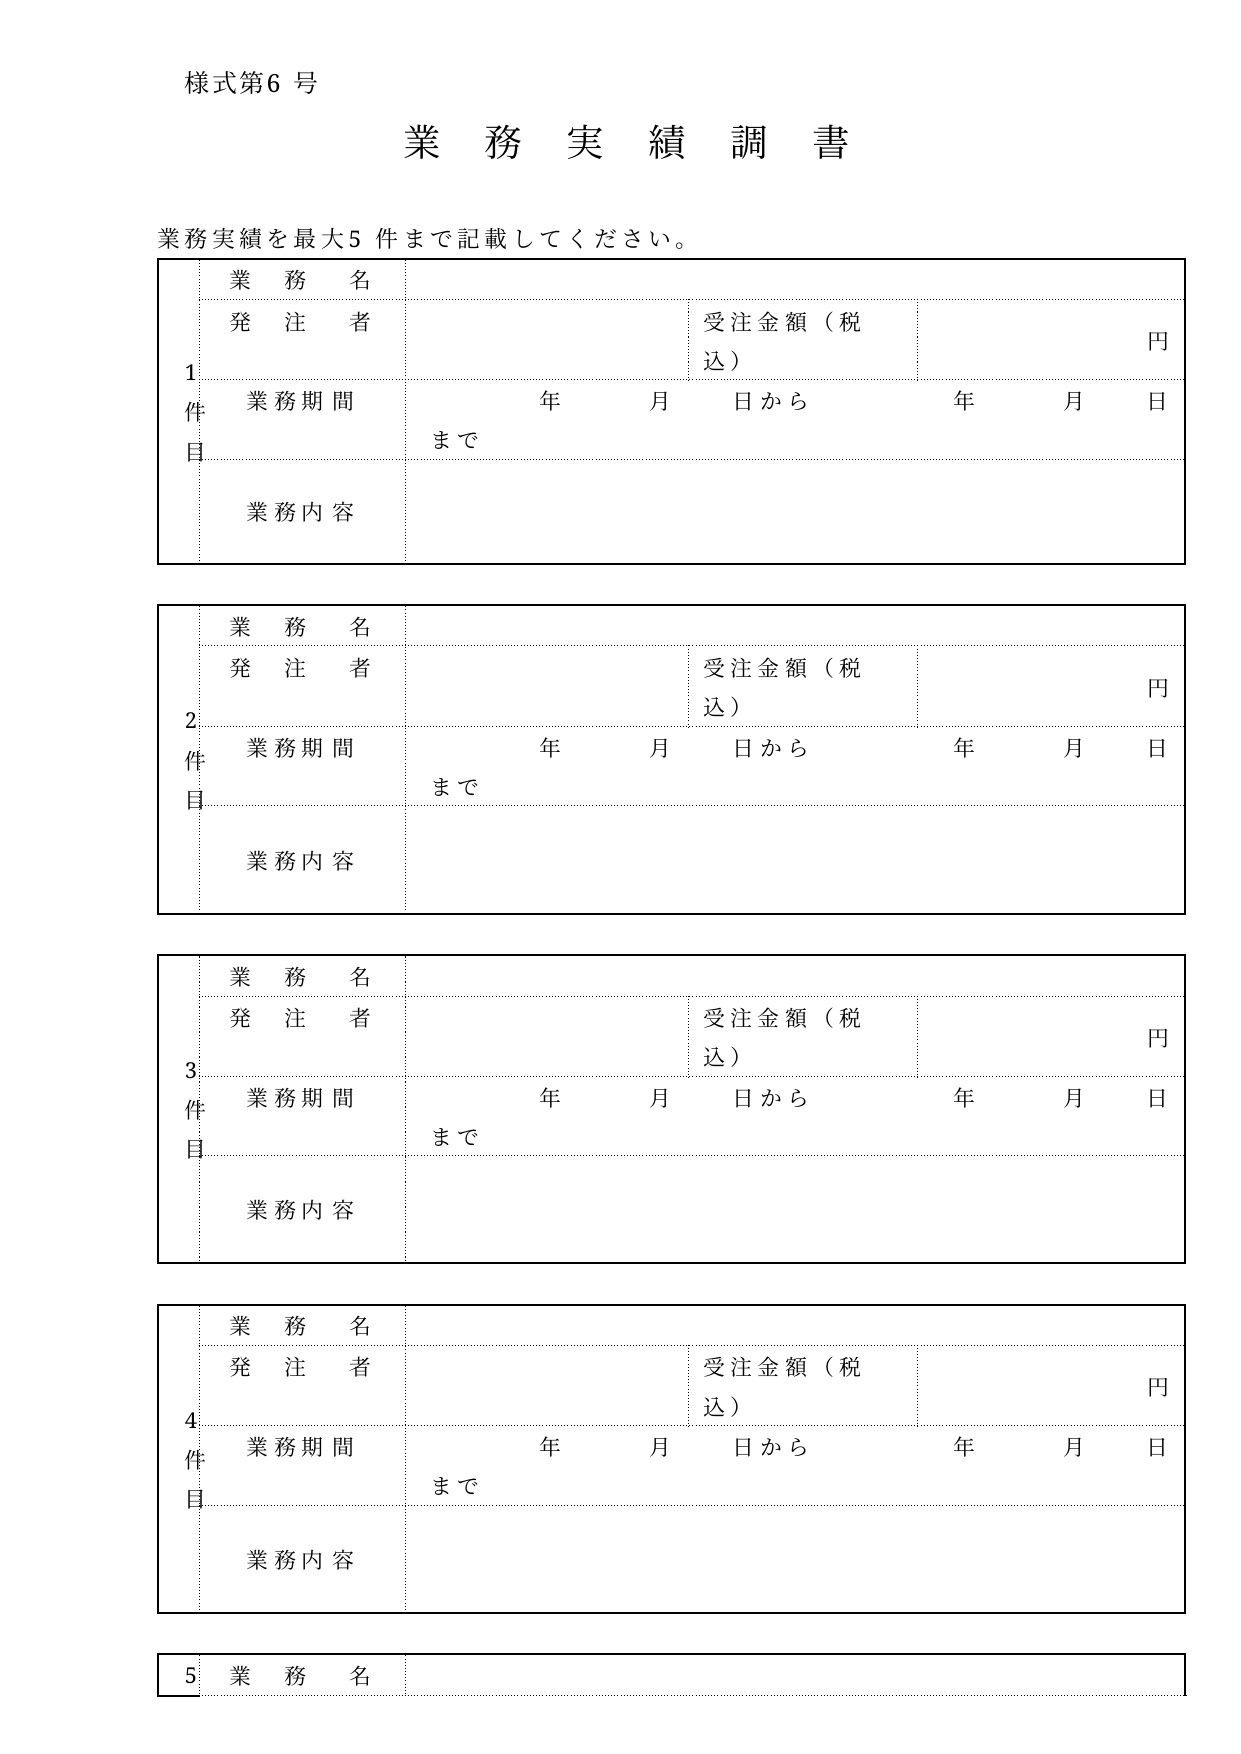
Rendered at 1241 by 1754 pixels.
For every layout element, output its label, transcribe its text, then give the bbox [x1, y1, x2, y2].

table_header [405, 606, 1184, 645]
table_header [405, 956, 1184, 996]
table_cell 年 月 日から 年 月 日まで [405, 379, 1184, 459]
table_cell 業務内容 [199, 1505, 405, 1612]
table_cell 円 [917, 299, 1184, 379]
table_cell [405, 299, 689, 379]
table_cell 業務内容 [199, 1155, 405, 1262]
table_header 1件目 [159, 260, 199, 563]
text 様式第6号 [157, 62, 1112, 101]
table_header 3 件目 [159, 956, 199, 1262]
table_cell 業務期間 [199, 1425, 405, 1504]
table_header 業務名 [199, 1655, 405, 1694]
table_header 業務名 [199, 1306, 405, 1345]
table_header 2件目 [159, 606, 199, 913]
table_cell 円 [917, 645, 1184, 726]
table_cell 年 月 日から 年 月 日まで [405, 726, 1184, 805]
table_cell 円 [917, 996, 1184, 1076]
table_cell [405, 1505, 1184, 1612]
table_cell 発注者 [199, 996, 405, 1076]
table_cell 受注金額（税込） [689, 1345, 917, 1425]
table_cell 受注金額（税込） [689, 645, 917, 726]
table_cell 業務期間 [199, 1076, 405, 1155]
table_cell [405, 805, 1184, 913]
table_cell 業務内容 [199, 805, 405, 913]
table_cell [405, 645, 689, 726]
table_cell 受注金額（税込） [689, 299, 917, 379]
table_cell 発注者 [199, 645, 405, 726]
text 業務実績を最大5件まで記載してください。 [157, 218, 1112, 258]
table_header [405, 260, 1184, 299]
table_cell 円 [917, 1345, 1184, 1425]
table_cell 発注者 [199, 1345, 405, 1425]
table_cell 発注者 [199, 299, 405, 379]
table_cell 業務期間 [199, 726, 405, 805]
table_header [405, 1655, 1184, 1694]
table_cell 年 月 日から 年 月 日まで [405, 1425, 1184, 1504]
text 業 務 実 績 調 書 [157, 101, 1112, 179]
table_cell [405, 1155, 1184, 1262]
table_header 業務名 [199, 260, 405, 299]
table_header 5 件目 [159, 1655, 199, 1694]
table_header 業務名 [199, 956, 405, 996]
table_cell 業務期間 [199, 379, 405, 459]
table_cell [405, 459, 1184, 563]
table_cell 年 月 日から 年 月 日まで [405, 1076, 1184, 1155]
table_cell [405, 996, 689, 1076]
table_cell [405, 1345, 689, 1425]
table_header 業務名 [199, 606, 405, 645]
table_header 4 件目 [159, 1306, 199, 1612]
table_cell 受注金額（税込） [689, 996, 917, 1076]
table_cell 業務内容 [199, 459, 405, 563]
table_header [405, 1306, 1184, 1345]
